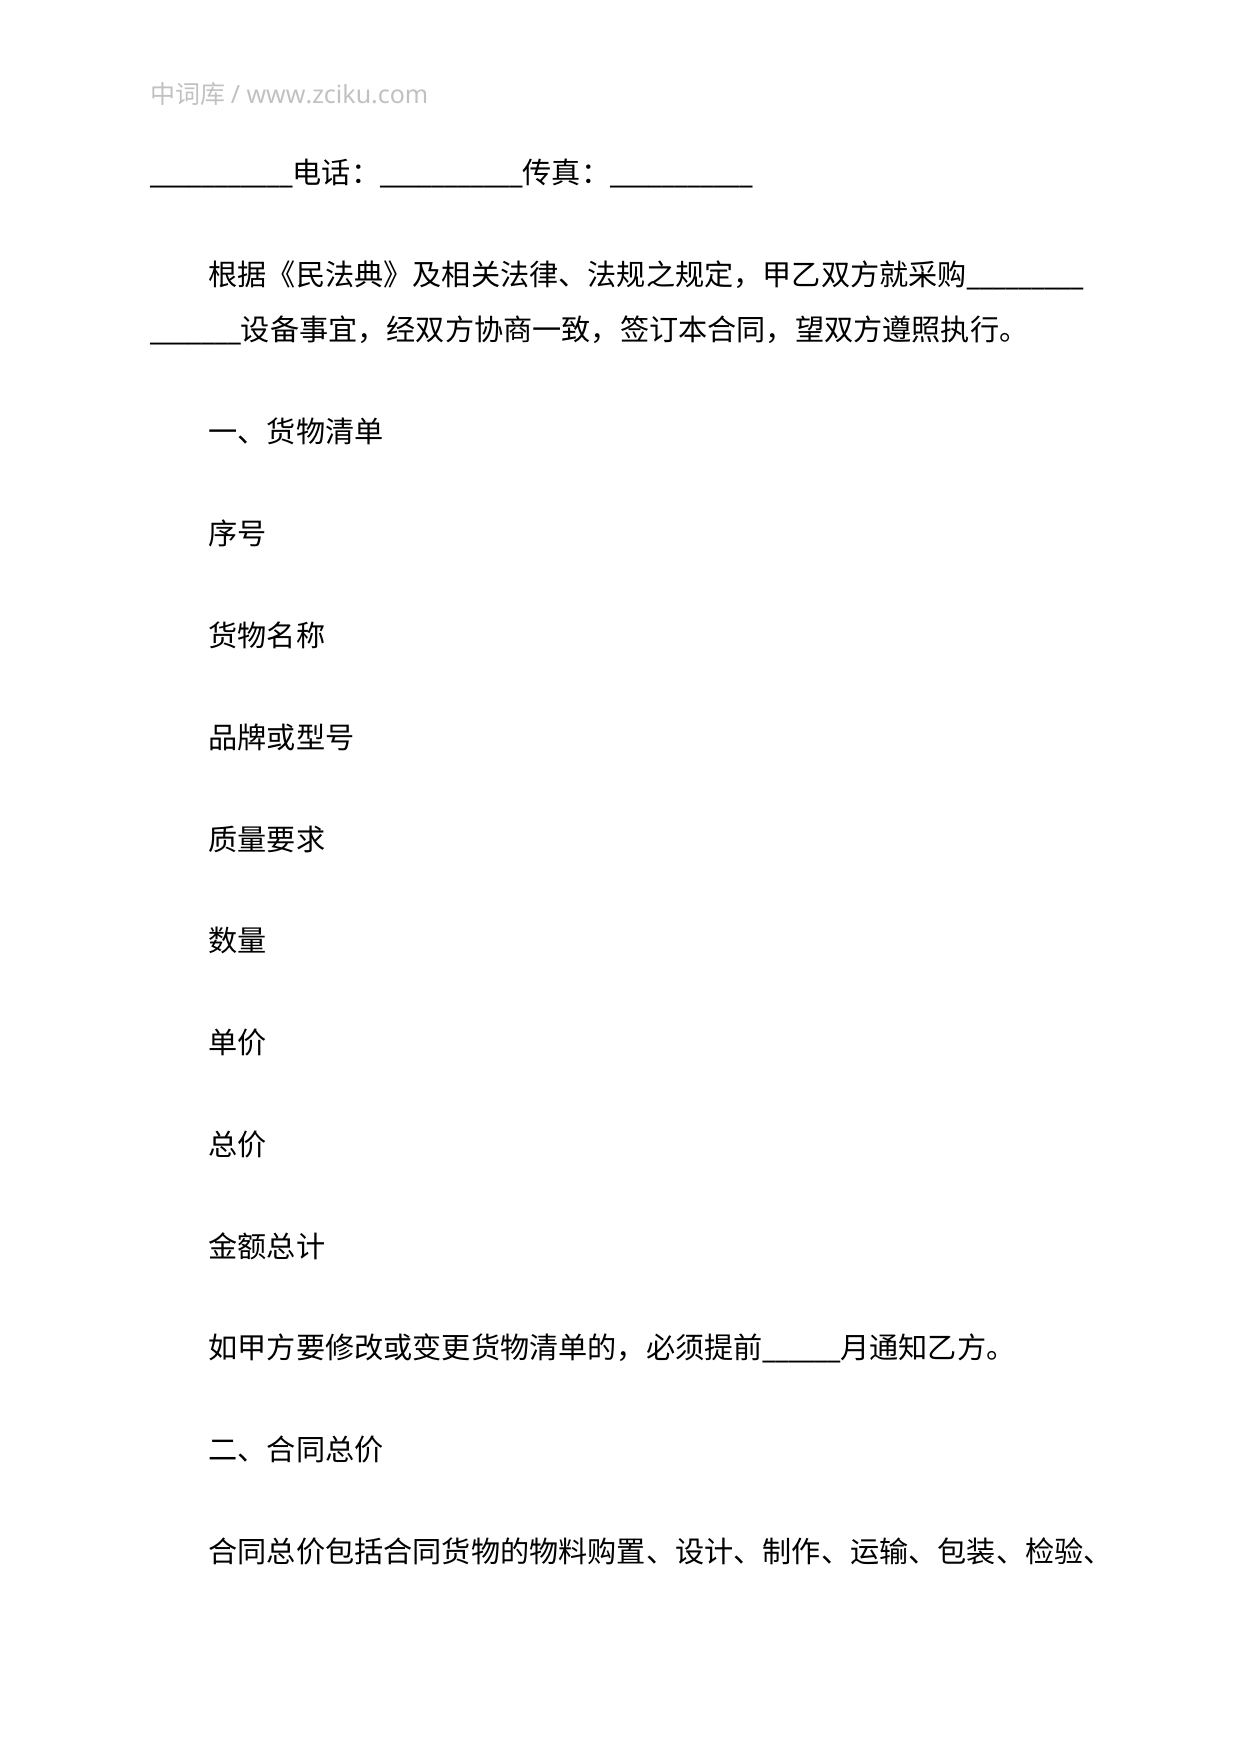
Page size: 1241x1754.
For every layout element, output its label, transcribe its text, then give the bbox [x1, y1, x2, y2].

text 质量要求 [150, 816, 1090, 858]
text 一、货物清单 [150, 409, 1090, 451]
text 总价 [150, 1121, 1090, 1164]
text 如甲方要修改或变更货物清单的，必须提前______月通知乙方。 [150, 1325, 1090, 1367]
text 单价 [150, 1019, 1090, 1062]
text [150, 150, 1090, 192]
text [150, 1529, 1090, 1571]
text 品牌或型号 [150, 714, 1090, 757]
text 数量 [150, 918, 1090, 960]
text 金额总计 [150, 1223, 1090, 1265]
text 货物名称 [150, 612, 1090, 655]
text 二、合同总价 [150, 1427, 1090, 1469]
text 根据《民法典》及相关法律、法规之规定，甲乙双方就采购________________设备事宜，经双方协商一致，签订本合同，望双方遵照执行。 [150, 252, 1090, 349]
text 序号 [150, 511, 1090, 553]
